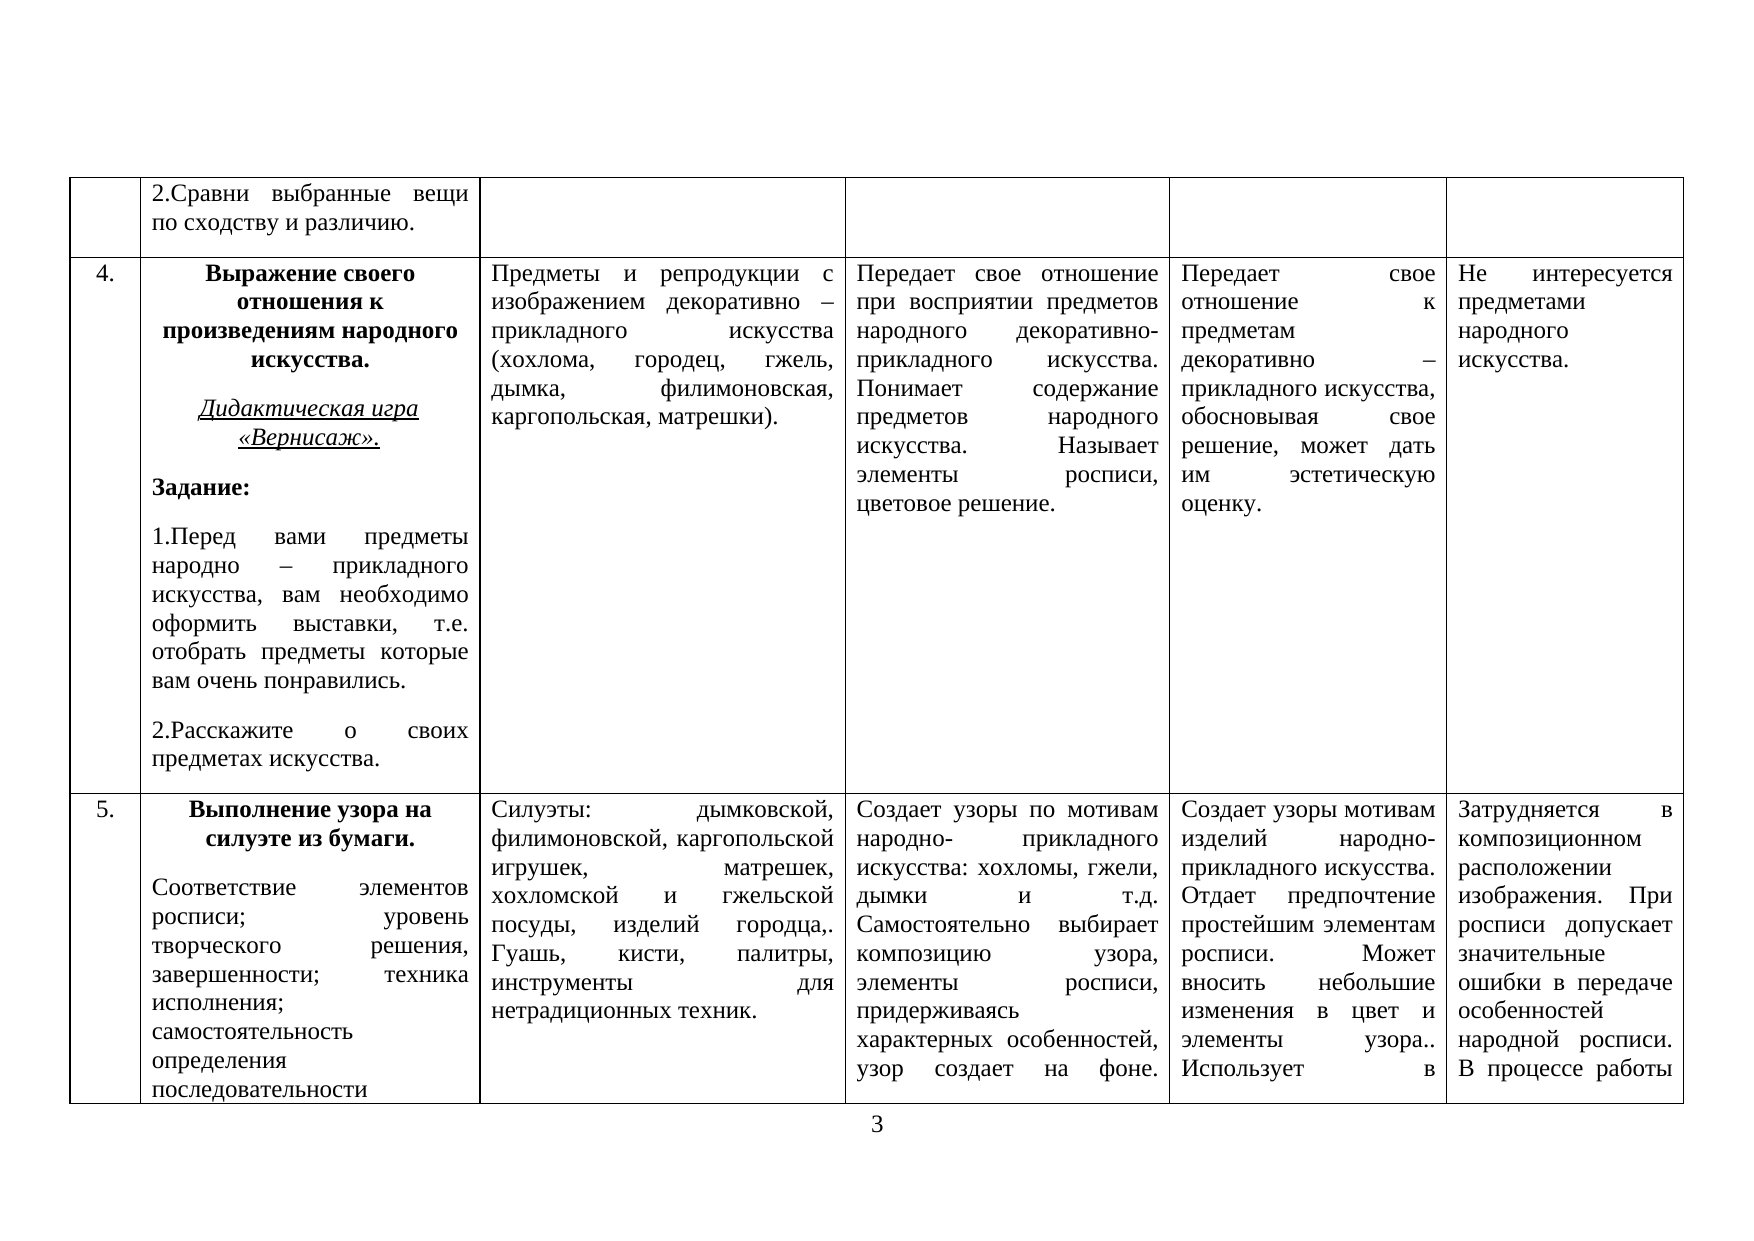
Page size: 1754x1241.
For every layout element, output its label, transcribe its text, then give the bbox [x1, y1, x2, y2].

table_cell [141, 794, 479, 1102]
table_cell 3. [71, 178, 140, 257]
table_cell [846, 178, 1169, 257]
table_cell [846, 794, 1169, 1102]
table_cell Передает свое отношение при восприятии предметов народного декоративно-прикладного искусства. Понимает содержание предметов народного искусства. Называет элементы росписи, цветовое решение. [846, 258, 1169, 793]
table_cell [481, 794, 845, 1102]
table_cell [481, 178, 845, 257]
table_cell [1447, 794, 1683, 1102]
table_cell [1170, 794, 1446, 1102]
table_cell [141, 178, 479, 257]
table_cell Передает свое отношение к предметам декоративно – прикладного искусства, обосновывая свое решение, может дать им эстетическую оценку. [1170, 258, 1446, 793]
table_cell 5. [71, 794, 140, 1102]
table_cell Предметы и репродукции с изображением декоративно – прикладного искусства (хохлома, городец, гжель, дымка, филимоновская, каргопольская, матрешки). [481, 258, 845, 793]
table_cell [1170, 178, 1446, 257]
table_cell 4. [71, 258, 140, 793]
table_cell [1447, 178, 1683, 257]
table_cell Выражение своего отношения к произведениям народного искусства. Дидактическая игра «Вернисаж». Задание: 1.Перед вами предметы народно – прикладного искусства, вам необходимо оформить выставки, т.е. отобрать предметы которые вам очень понравились. 2.Расскажите о своих предметах искусства. [141, 258, 479, 793]
table_cell Не интересуется предметами народного искусства. [1447, 258, 1683, 793]
